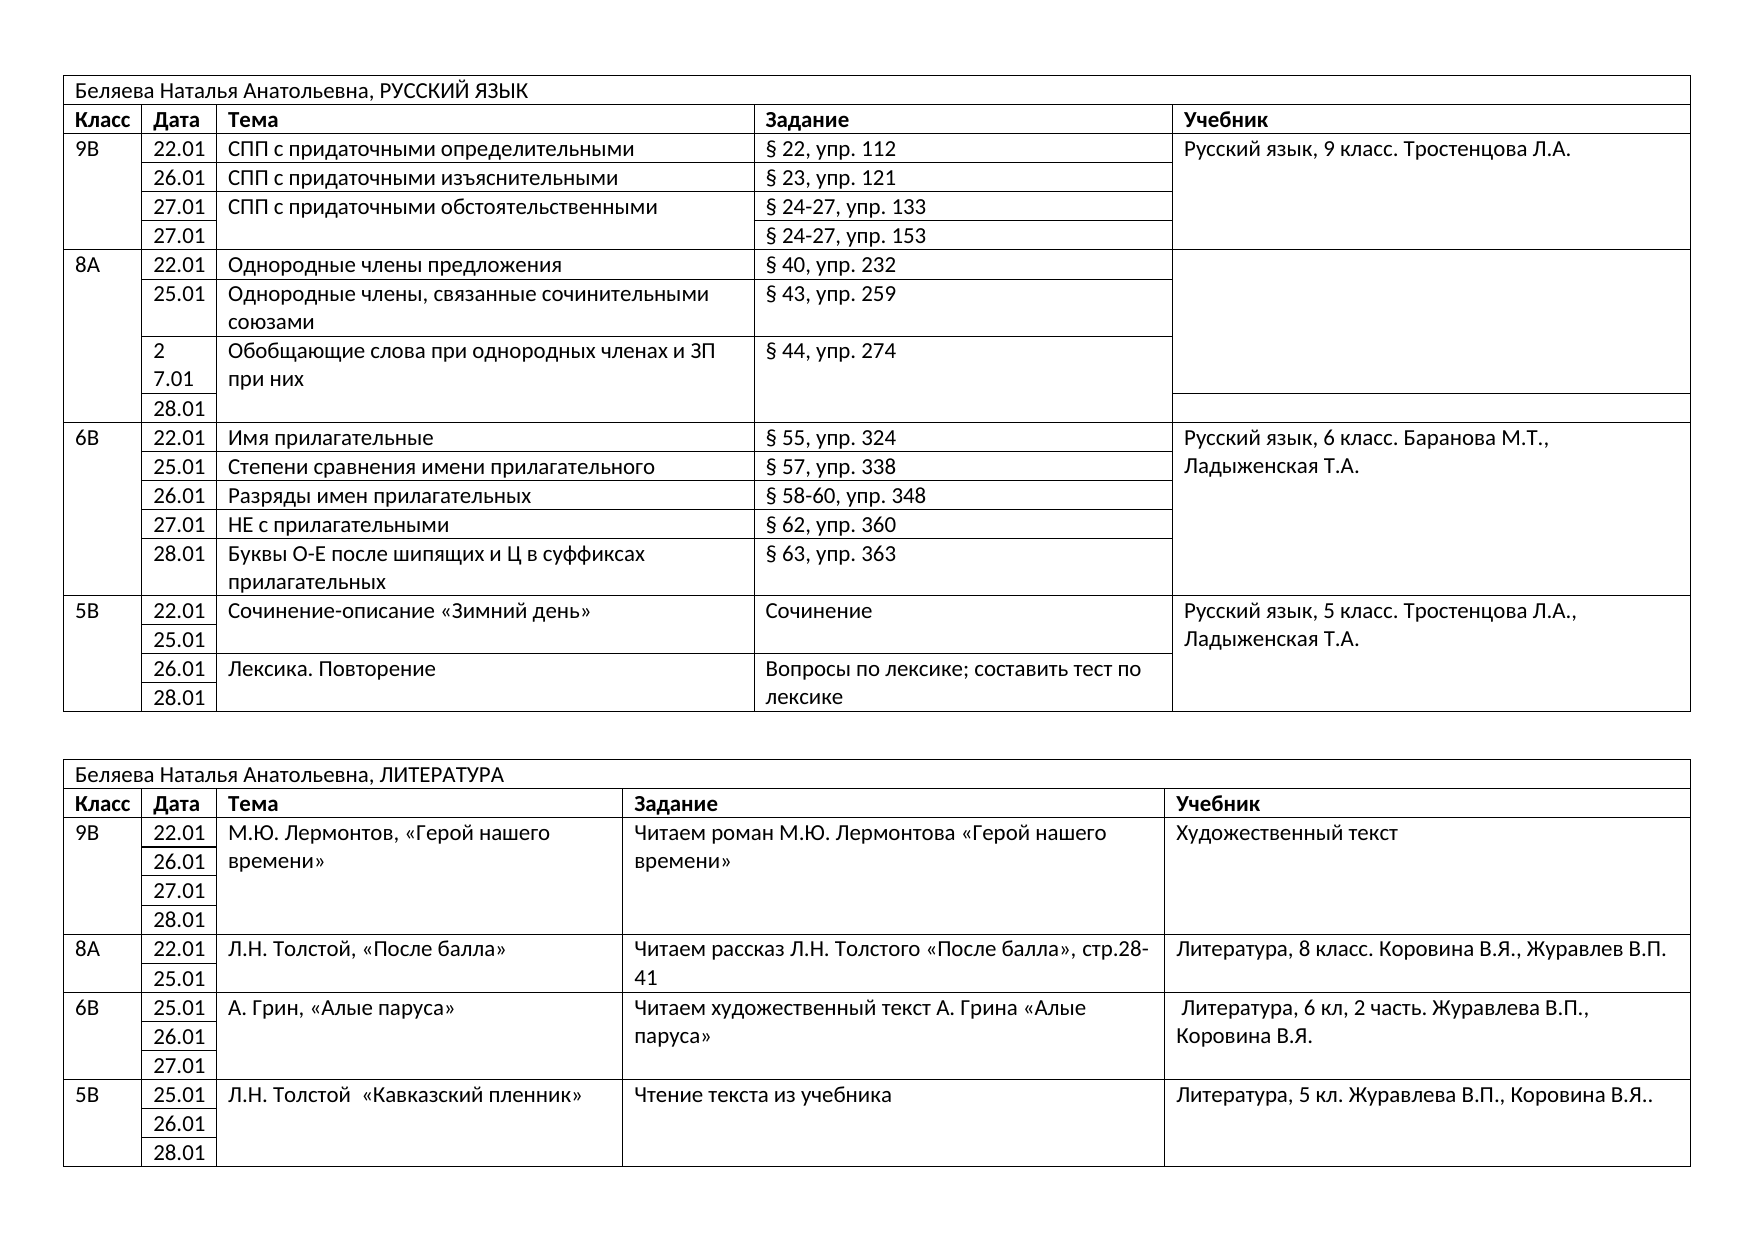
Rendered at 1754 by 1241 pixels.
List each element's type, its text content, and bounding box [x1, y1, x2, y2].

table_cell 22.01 [142, 596, 216, 624]
table_header Беляева Наталья Анатольевна, РУССКИЙ ЯЗЫК [64, 76, 1690, 104]
table_cell НЕ с прилагательными [217, 510, 754, 538]
table_cell Чтение текста из учебника [623, 1080, 1164, 1166]
table_cell Дата [142, 789, 216, 817]
table_cell Лексика. Повторение [217, 654, 754, 711]
table_cell Однородные члены, связанные сочинительными союзами [217, 280, 754, 336]
table_cell 25.01 [142, 625, 216, 653]
table_cell 5В [64, 596, 141, 711]
table_cell [1173, 250, 1690, 393]
table_cell Учебник [1173, 105, 1690, 133]
table_cell § 44, упр. 274 [755, 337, 1172, 422]
table_cell 22.01 [142, 423, 216, 451]
table_cell А. Грин, «Алые паруса» [217, 993, 622, 1079]
table_cell Буквы О-Е после шипящих и Ц в суффиксах прилагательных [217, 539, 754, 595]
table_cell 28.01 [142, 906, 216, 933]
table_cell 5В [64, 1080, 141, 1166]
table_cell 8А [64, 935, 141, 992]
table_cell 25.01 [142, 964, 216, 992]
table_cell 27.01 [142, 337, 216, 393]
table_cell 6В [64, 993, 141, 1079]
table_cell Русский язык, 6 класс. Баранова М.Т., Ладыженская Т.А. [1173, 423, 1690, 595]
table_cell 27.01 [142, 876, 216, 904]
table_cell 27.01 [142, 221, 216, 249]
table_cell 26.01 [142, 1109, 216, 1137]
table_cell 26.01 [142, 654, 216, 682]
table_cell Читаем роман М.Ю. Лермонтова «Герой нашего времени» [623, 818, 1164, 933]
table_cell § 24-27, упр. 153 [755, 221, 1172, 249]
table_cell § 57, упр. 338 [755, 452, 1172, 480]
table_cell Литература, 8 класс. Коровина В.Я., Журавлев В.П. [1165, 935, 1690, 992]
table_cell § 55, упр. 324 [755, 423, 1172, 451]
table_cell Литература, 6 кл, 2 часть. Журавлева В.П., Коровина В.Я. [1165, 993, 1690, 1079]
table_cell 8А [64, 250, 141, 422]
table_cell Сочинение [755, 596, 1172, 653]
table_cell 26.01 [142, 481, 216, 509]
table_cell § 22, упр. 112 [755, 134, 1172, 162]
table_header Беляева Наталья Анатольевна, ЛИТЕРАТУРА [64, 760, 1690, 788]
table_cell § 63, упр. 363 [755, 539, 1172, 595]
table_cell 22.01 [142, 134, 216, 162]
table_cell 26.01 [142, 163, 216, 191]
table_cell Задание [755, 105, 1172, 133]
table_cell 28.01 [142, 394, 216, 422]
table_cell § 62, упр. 360 [755, 510, 1172, 538]
table_cell М.Ю. Лермонтов, «Герой нашего времени» [217, 818, 622, 933]
table_cell 9В [64, 818, 141, 933]
table_cell 28.01 [142, 683, 216, 711]
table_cell 27.01 [142, 1051, 216, 1079]
table_cell Класс [64, 105, 141, 133]
table_cell § 23, упр. 121 [755, 163, 1172, 191]
table_cell 28.01 [142, 1138, 216, 1166]
table_cell § 40, упр. 232 [755, 250, 1172, 278]
table_cell [1173, 394, 1690, 422]
table_cell Дата [142, 105, 216, 133]
table_cell § 58-60, упр. 348 [755, 481, 1172, 509]
table_cell Степени сравнения имени прилагательного [217, 452, 754, 480]
table_cell 22.01 [142, 818, 216, 846]
table_cell 25.01 [142, 452, 216, 480]
table_cell Читаем художественный текст А. Грина «Алые паруса» [623, 993, 1164, 1079]
table_cell Художественный текст [1165, 818, 1690, 933]
table_cell § 43, упр. 259 [755, 280, 1172, 336]
table_cell СПП с придаточными определительными [217, 134, 754, 162]
table_cell Вопросы по лексике; составить тест по лексике [755, 654, 1172, 711]
table_cell 25.01 [142, 993, 216, 1021]
table_cell СПП с придаточными обстоятельственными [217, 192, 754, 249]
table_cell Тема [217, 105, 754, 133]
table_cell Русский язык, 5 класс. Тростенцова Л.А., Ладыженская Т.А. [1173, 596, 1690, 711]
table_cell § 24-27, упр. 133 [755, 192, 1172, 220]
table_cell Имя прилагательные [217, 423, 754, 451]
table_cell 25.01 [142, 280, 216, 336]
table_cell Сочинение-описание «Зимний день» [217, 596, 754, 653]
table_cell Литература, 5 кл. Журавлева В.П., Коровина В.Я.. [1165, 1080, 1690, 1166]
table_cell Учебник [1165, 789, 1690, 817]
table_cell 22.01 [142, 250, 216, 278]
table_cell 27.01 [142, 192, 216, 220]
table_cell Тема [217, 789, 622, 817]
table_cell 6В [64, 423, 141, 595]
table_cell Обобщающие слова при однородных членах и ЗП при них [217, 337, 754, 422]
table_cell Читаем рассказ Л.Н. Толстого «После балла», стр.28-41 [623, 935, 1164, 992]
table_cell Л.Н. Толстой «Кавказский пленник» [217, 1080, 622, 1166]
table_cell Русский язык, 9 класс. Тростенцова Л.А. [1173, 134, 1690, 249]
table_cell 9В [64, 134, 141, 249]
table_cell 22.01 [142, 935, 216, 963]
table_cell 27.01 [142, 510, 216, 538]
table_cell 25.01 [142, 1080, 216, 1108]
table_cell Л.Н. Толстой, «После балла» [217, 935, 622, 992]
table_cell 28.01 [142, 539, 216, 595]
table_cell Однородные члены предложения [217, 250, 754, 278]
table_cell Задание [623, 789, 1164, 817]
table_cell 26.01 [142, 848, 216, 875]
table_cell 26.01 [142, 1022, 216, 1050]
table_cell Класс [64, 789, 141, 817]
table_cell Разряды имен прилагательных [217, 481, 754, 509]
table_cell СПП с придаточными изъяснительными [217, 163, 754, 191]
